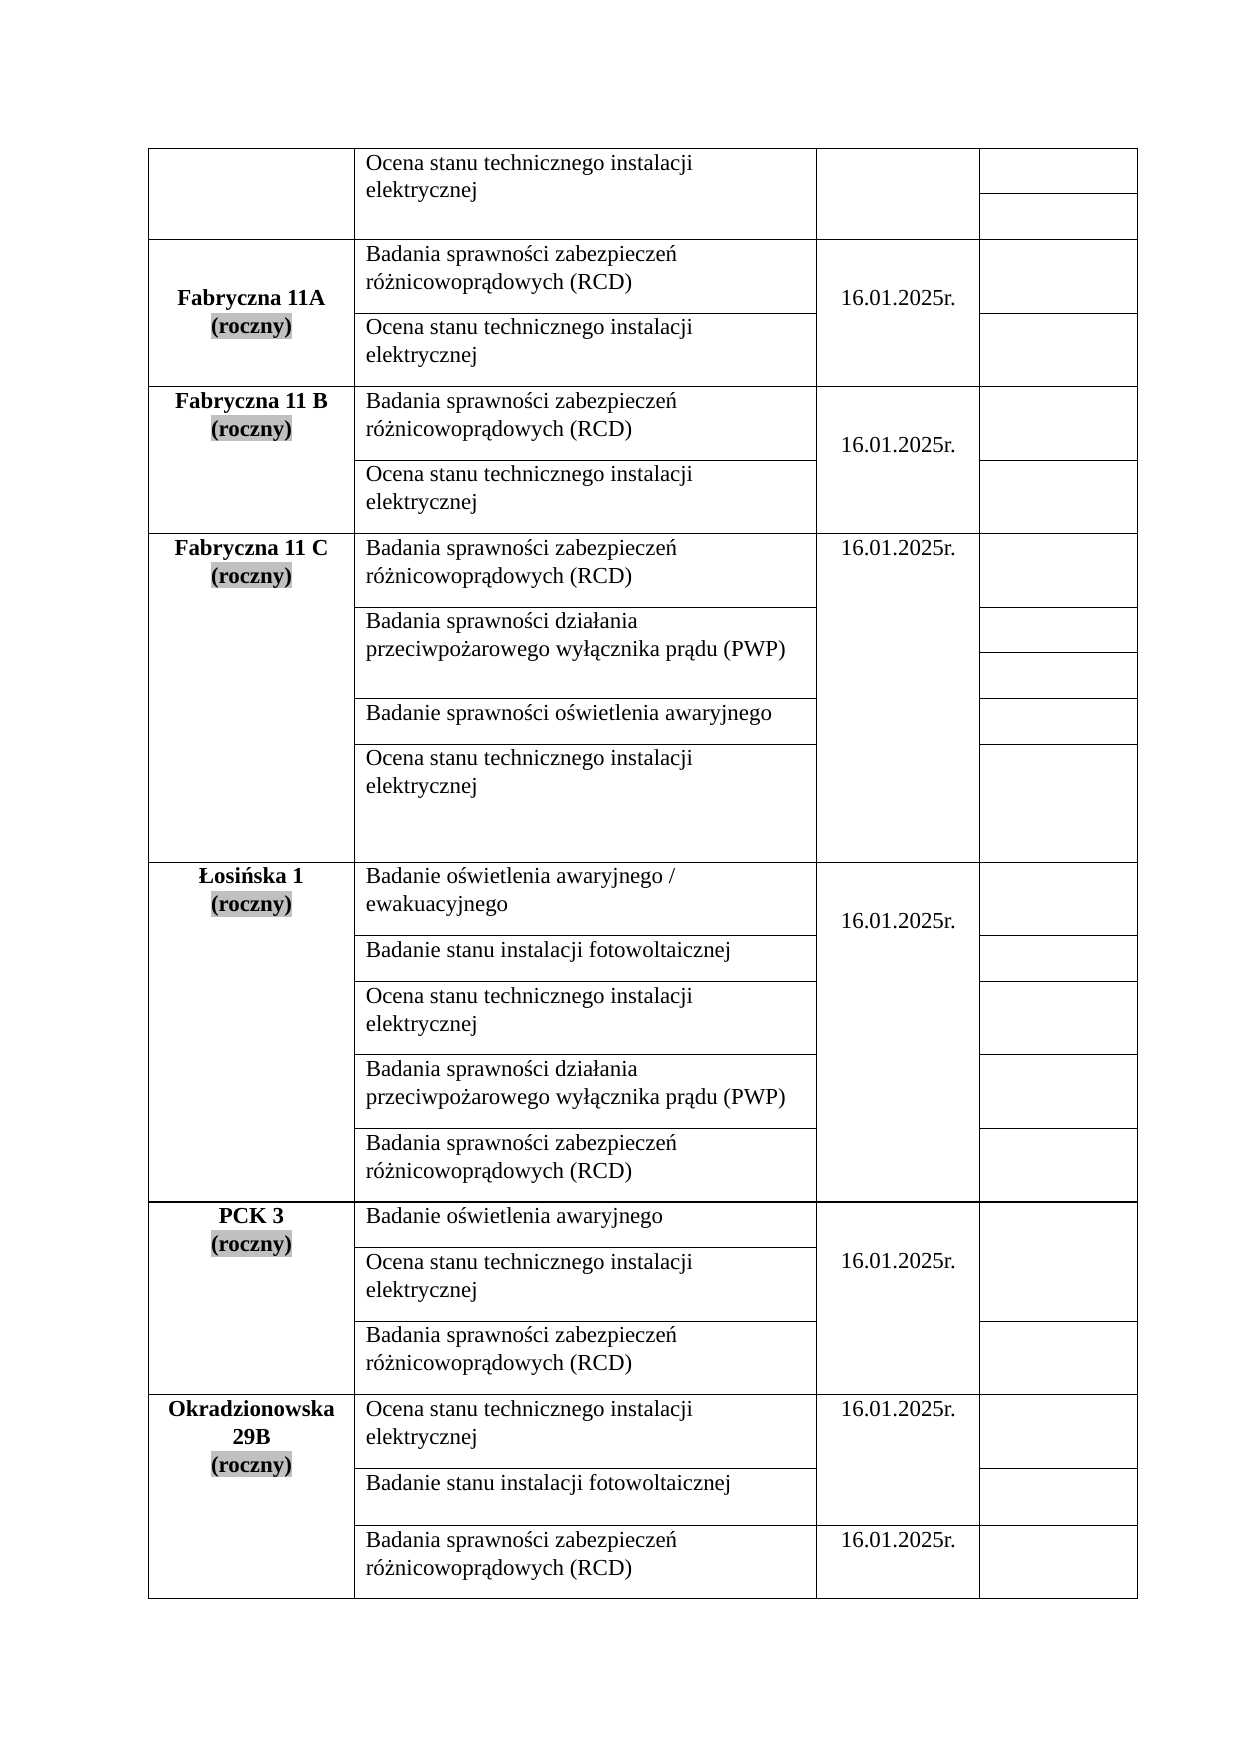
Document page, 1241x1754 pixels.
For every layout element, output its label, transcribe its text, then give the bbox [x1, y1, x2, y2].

table_cell [980, 1526, 1137, 1598]
table_cell Ocena stanu technicznego instalacji elektrycznej [355, 314, 816, 386]
table_cell [980, 1469, 1137, 1525]
table_cell 16.01.2025r. [817, 240, 979, 386]
table_cell 16.01.2025r. [817, 863, 979, 1201]
table_cell [980, 653, 1137, 698]
table_cell [980, 982, 1137, 1054]
table_cell 16.01.2025r. [817, 534, 979, 862]
table_cell [980, 149, 1137, 193]
table_cell Badania sprawności działania przeciwpożarowego wyłącznika prądu (PWP) [355, 608, 816, 698]
table_cell [980, 1322, 1137, 1394]
table_cell [980, 461, 1137, 533]
table_cell Ocena stanu technicznego instalacji elektrycznej [355, 149, 816, 239]
table_cell [980, 1129, 1137, 1201]
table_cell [355, 240, 816, 312]
table_cell 16.01.2025r. [817, 387, 979, 533]
table_cell Badania sprawności zabezpieczeń różnicowoprądowych (RCD) [355, 387, 816, 459]
table_cell Badania sprawności zabezpieczeń różnicowoprądowych (RCD) [355, 1129, 816, 1201]
table_cell [980, 936, 1137, 981]
table_cell 16.01.2025r. [817, 1203, 979, 1394]
table_cell Badania sprawności działania przeciwpożarowego wyłącznika prądu (PWP) [355, 1055, 816, 1128]
table_cell [980, 387, 1137, 459]
table_cell [980, 1395, 1137, 1468]
table_cell [980, 863, 1137, 935]
table_cell PCK 3 (roczny) [149, 1203, 354, 1394]
table_cell [980, 699, 1137, 743]
table_cell Badanie sprawności oświetlenia awaryjnego [355, 699, 816, 743]
table_cell Fabryczna 11 C (roczny) [149, 534, 354, 862]
table_cell [980, 534, 1137, 607]
table_cell [980, 1055, 1137, 1128]
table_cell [355, 1526, 816, 1598]
table_cell Ocena stanu technicznego instalacji elektrycznej [355, 982, 816, 1054]
table_cell Badania sprawności zabezpieczeń różnicowoprądowych (RCD) [355, 534, 816, 607]
table_cell [980, 194, 1137, 239]
table_cell Ocena stanu technicznego instalacji elektrycznej [355, 1395, 816, 1468]
table_cell [980, 745, 1137, 862]
table_cell Ocena stanu technicznego instalacji elektrycznej [355, 1248, 816, 1321]
table_cell Badania sprawności zabezpieczeń różnicowoprądowych (RCD) [355, 1322, 816, 1394]
table_cell Ocena stanu technicznego instalacji elektrycznej [355, 745, 816, 862]
table_cell [980, 608, 1137, 652]
table_cell Okradzionowska 29B (roczny) [149, 1395, 354, 1598]
table_cell Fabryczna 11 B (roczny) [149, 387, 354, 533]
table_cell [980, 240, 1137, 312]
table_cell Fabryczna 11A (roczny) [149, 240, 354, 386]
table_cell Badanie oświetlenia awaryjnego / ewakuacyjnego [355, 863, 816, 935]
table_cell [980, 314, 1137, 386]
table_cell Badanie oświetlenia awaryjnego [355, 1203, 816, 1247]
table_cell 16.01.2025r. [817, 1526, 979, 1598]
table_cell Badanie stanu instalacji fotowoltaicznej [355, 1469, 816, 1525]
table_cell Łosińska 1 (roczny) [149, 863, 354, 1201]
table_cell [980, 1203, 1137, 1321]
table_cell Badanie stanu instalacji fotowoltaicznej [355, 936, 816, 981]
table_cell 16.01.2025r. [817, 1395, 979, 1525]
table_cell Ocena stanu technicznego instalacji elektrycznej [355, 461, 816, 533]
